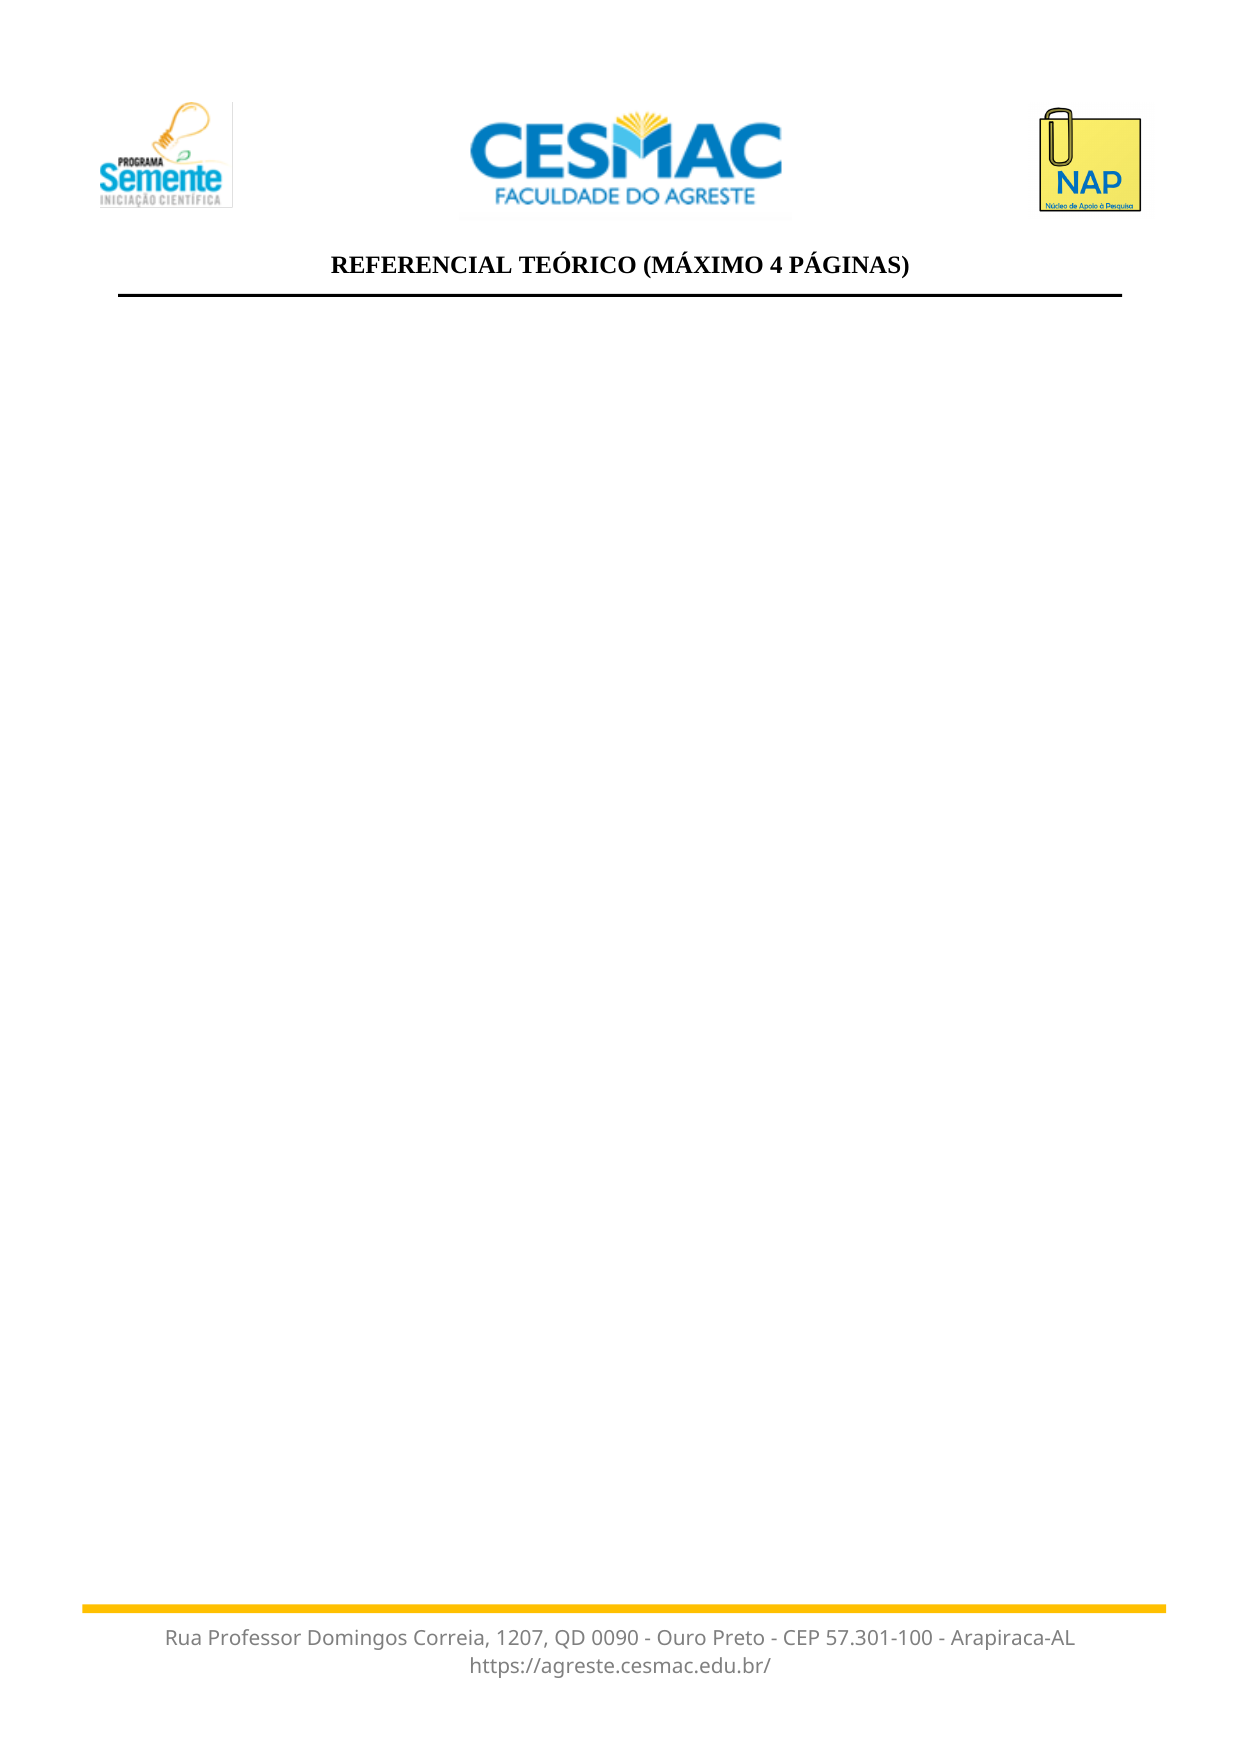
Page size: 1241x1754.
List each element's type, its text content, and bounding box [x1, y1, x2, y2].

picture [100, 102, 234, 209]
text REFERENCIAL TEÓRICO (MÁXIMO 4 PÁGINAS) [89, 251, 1152, 279]
picture [1028, 102, 1155, 219]
picture [100, 173, 112, 187]
picture [459, 102, 792, 222]
